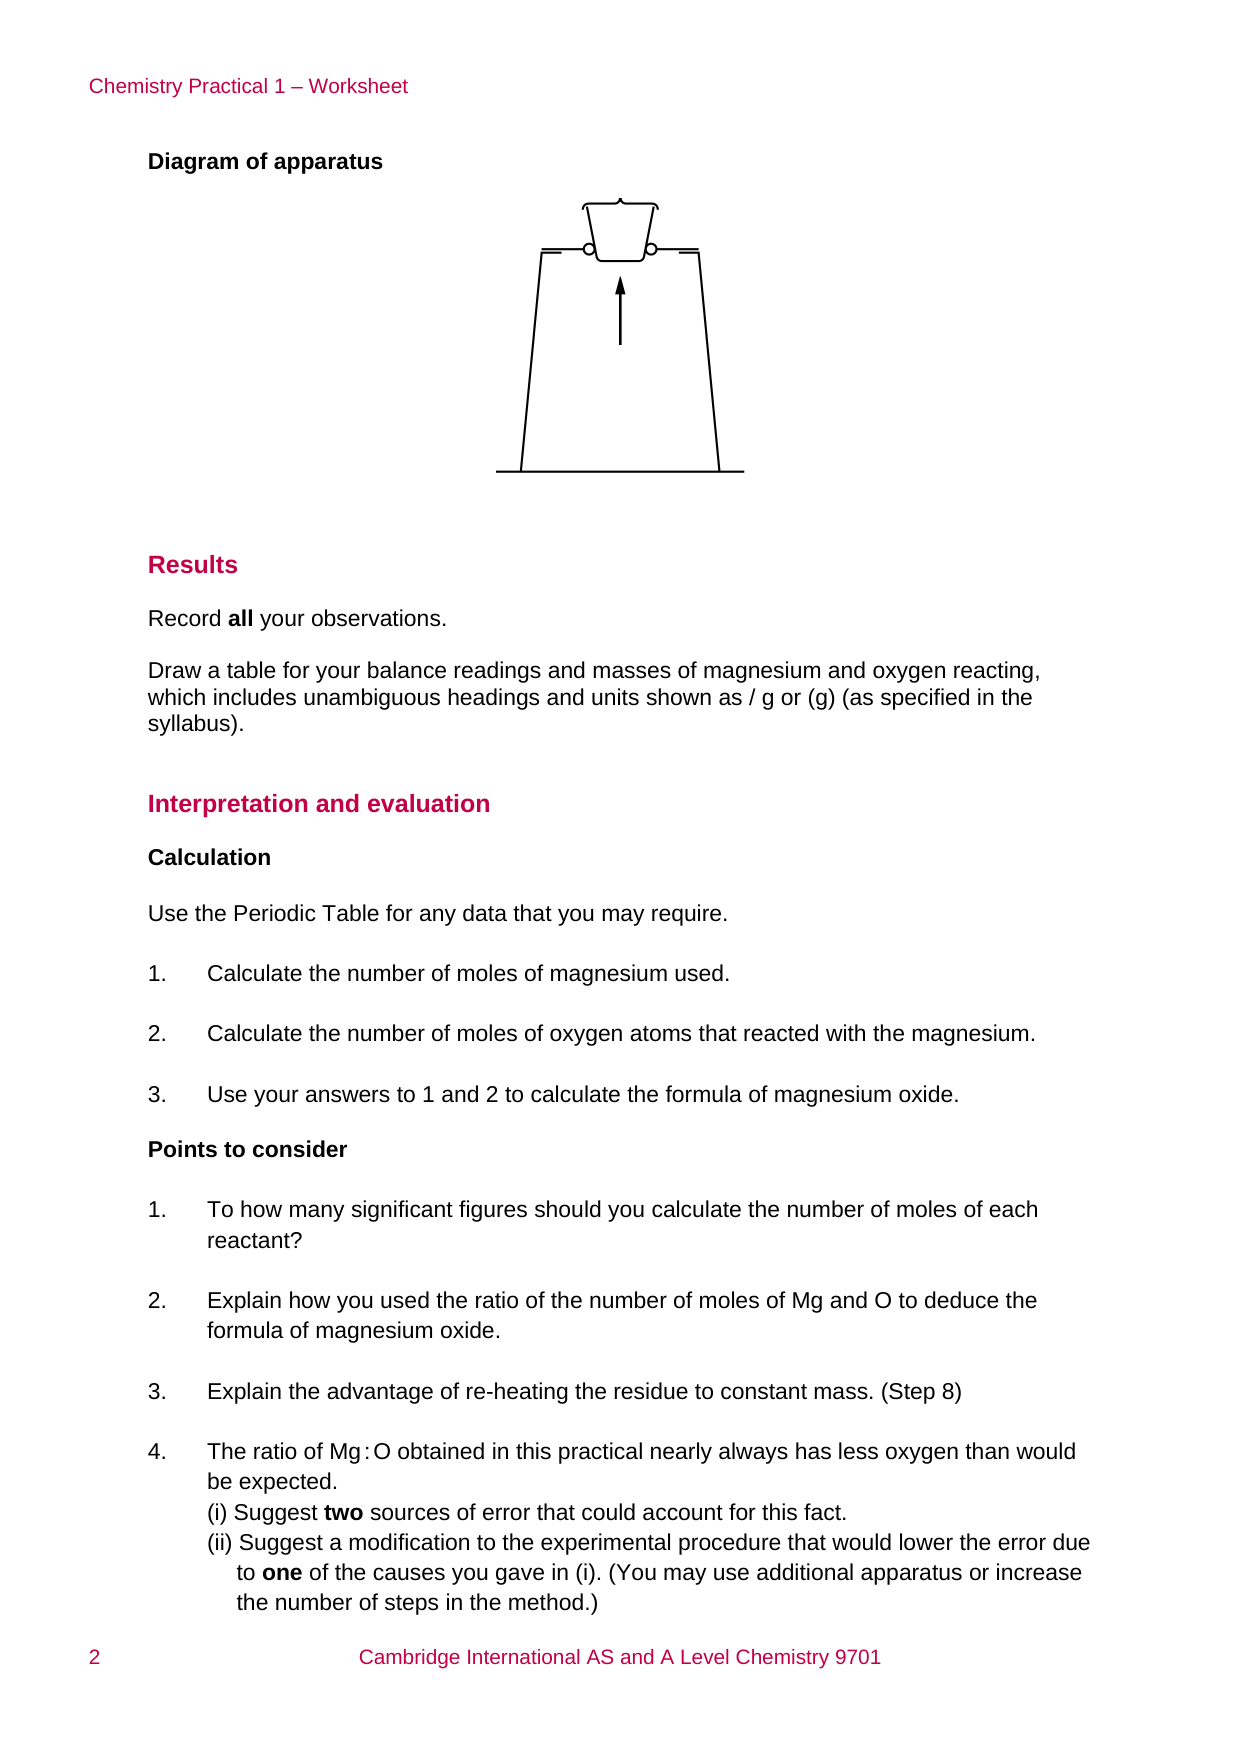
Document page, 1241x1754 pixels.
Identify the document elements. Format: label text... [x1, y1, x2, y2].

text Diagram of apparatus [148, 148, 1092, 174]
text Points to consider [148, 1136, 1092, 1162]
text 3. Use your answers to 1 and 2 to calculate the formula of magnesium oxide. [148, 1081, 1092, 1107]
text 1. Calculate the number of moles of magnesium used. [148, 960, 1092, 986]
text (ii) Suggest a modification to the experimental procedure that would lower the error due to one of the causes you gave in (i). (You may use additional apparatus or increase the number of steps in the method.) [207, 1529, 1092, 1616]
picture [496, 198, 745, 473]
text Interpretation and evaluation [148, 789, 1092, 818]
text Calculation [148, 844, 1092, 871]
text Results [148, 550, 1092, 578]
text 2. Explain how you used the ratio of the number of moles of Mg and O to deduce the formula of magnesium oxide. [148, 1287, 1092, 1344]
text (i) Suggest two sources of error that could account for this fact. [148, 1498, 1092, 1525]
text Record all your observations. [148, 605, 1092, 631]
text Draw a table for your balance readings and masses of magnesium and oxygen reacting, which includes unambiguous headings and units shown as / g or (g) (as specified in the syllabus). [148, 657, 1092, 737]
text 1. To how many significant figures should you calculate the number of moles of each reactant? [148, 1196, 1092, 1253]
text 2. Calculate the number of moles of oxygen atoms that reacted with the magnesium. [148, 1020, 1092, 1047]
text 4. The ratio of Mg : O obtained in this practical nearly always has less oxygen than would be expected. [148, 1438, 1092, 1495]
text Use the Periodic Table for any data that you may require. [148, 899, 1092, 926]
text 3. Explain the advantage of re-heating the residue to constant mass. (Step 8) [148, 1378, 1092, 1404]
